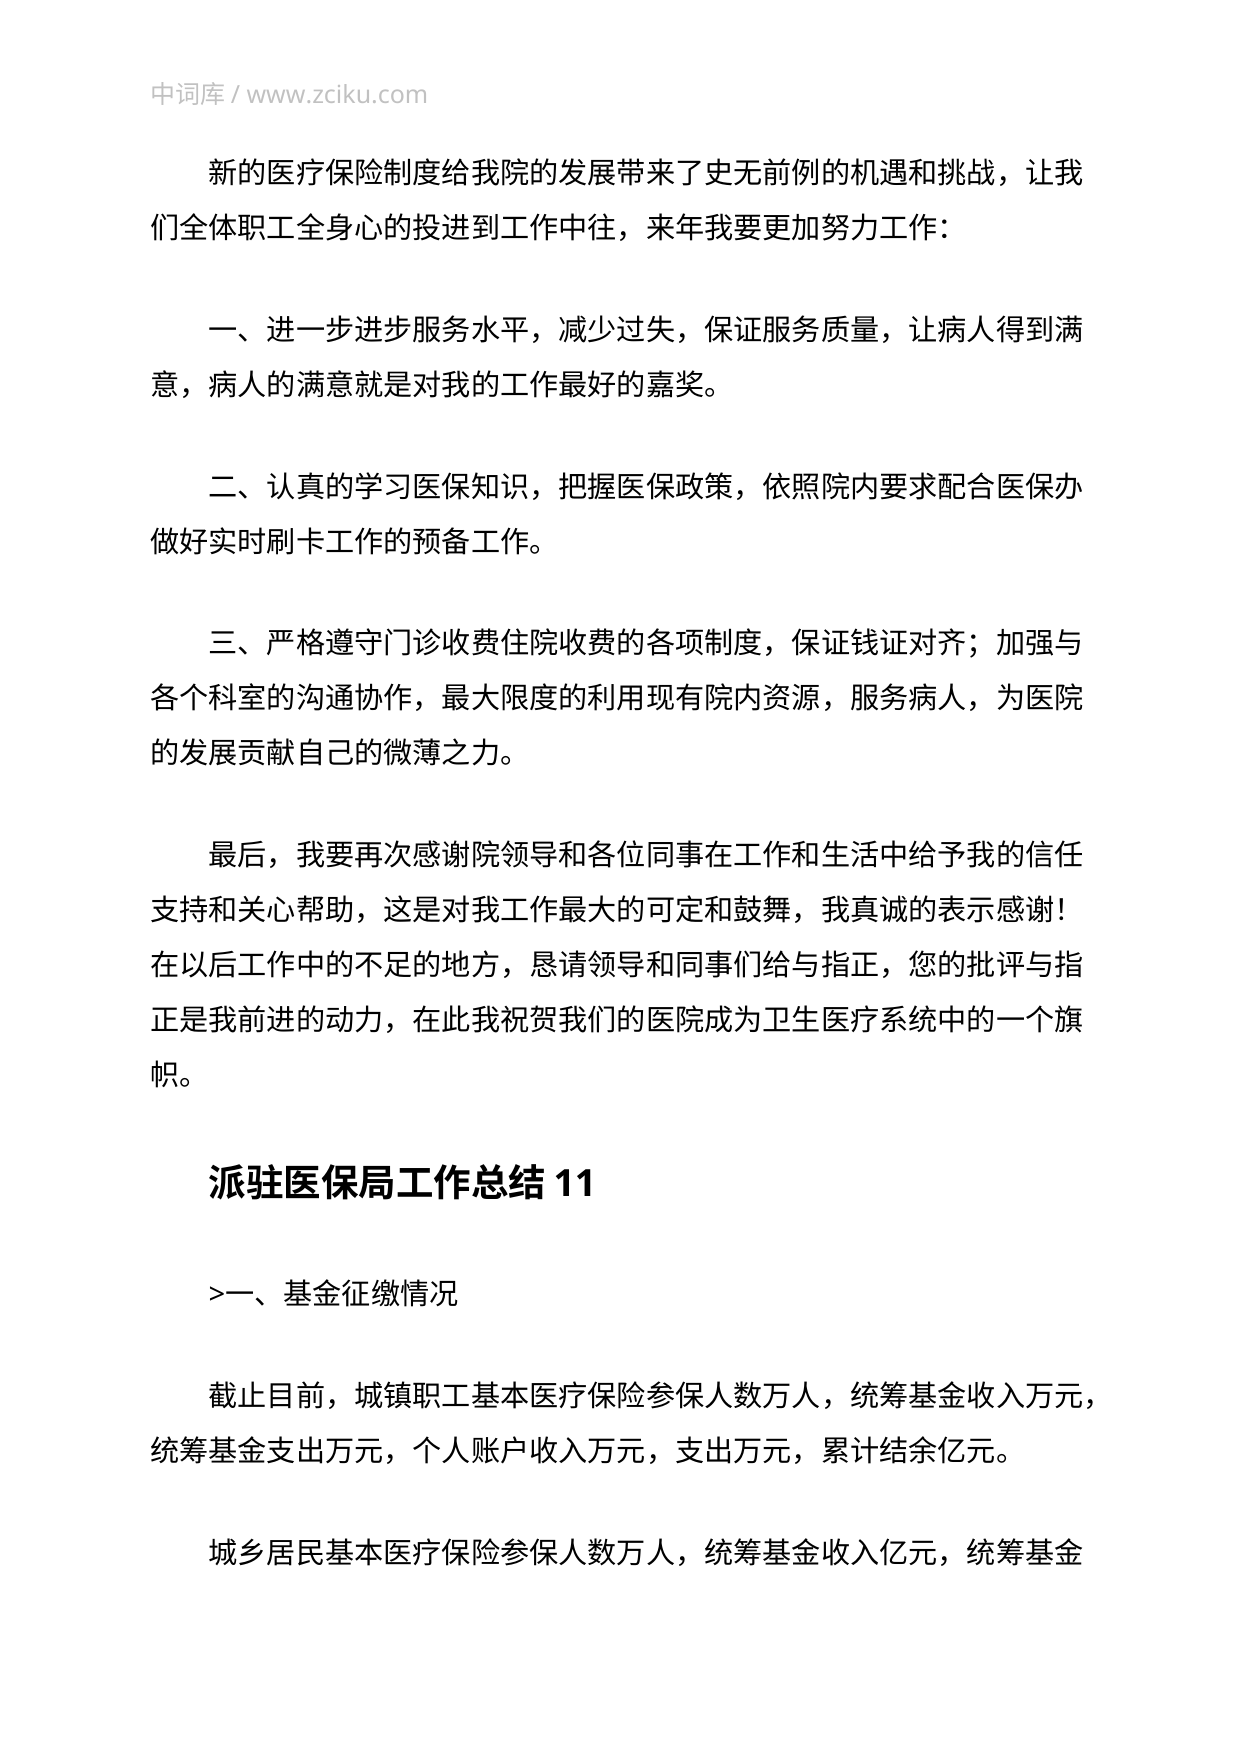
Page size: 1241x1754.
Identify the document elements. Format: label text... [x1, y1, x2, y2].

text 派驻医保局工作总结11 [150, 1153, 1090, 1207]
text 二、认真的学习医保知识，把握医保政策，依照院内要求配合医保办做好实时刷卡工作的预备工作。 [150, 463, 1090, 561]
text 截止目前，城镇职工基本医疗保险参保人数万人，统筹基金收入万元，统筹基金支出万元，个人账户收入万元，支出万元，累计结余亿元。 [150, 1372, 1090, 1470]
text 三、严格遵守门诊收费住院收费的各项制度，保证钱证对齐；加强与各个科室的沟通协作，最大限度的利用现有院内资源，服务病人，为医院的发展贡献自己的微薄之力。 [150, 620, 1090, 772]
text >一、基金征缴情况 [150, 1271, 1090, 1313]
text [150, 1529, 1090, 1571]
text 新的医疗保险制度给我院的发展带来了史无前例的机遇和挑战，让我们全体职工全身心的投进到工作中往，来年我要更加努力工作： [150, 150, 1090, 247]
text 最后，我要再次感谢院领导和各位同事在工作和生活中给予我的信任支持和关心帮助，这是对我工作最大的可定和鼓舞，我真诚的表示感谢！在以后工作中的不足的地方，恳请领导和同事们给与指正，您的批评与指正是我前进的动力，在此我祝贺我们的医院成为卫生医疗系统中的一个旗帜。 [150, 832, 1090, 1093]
text 一、进一步进步服务水平，减少过失，保证服务质量，让病人得到满意，病人的满意就是对我的工作最好的嘉奖。 [150, 307, 1090, 404]
